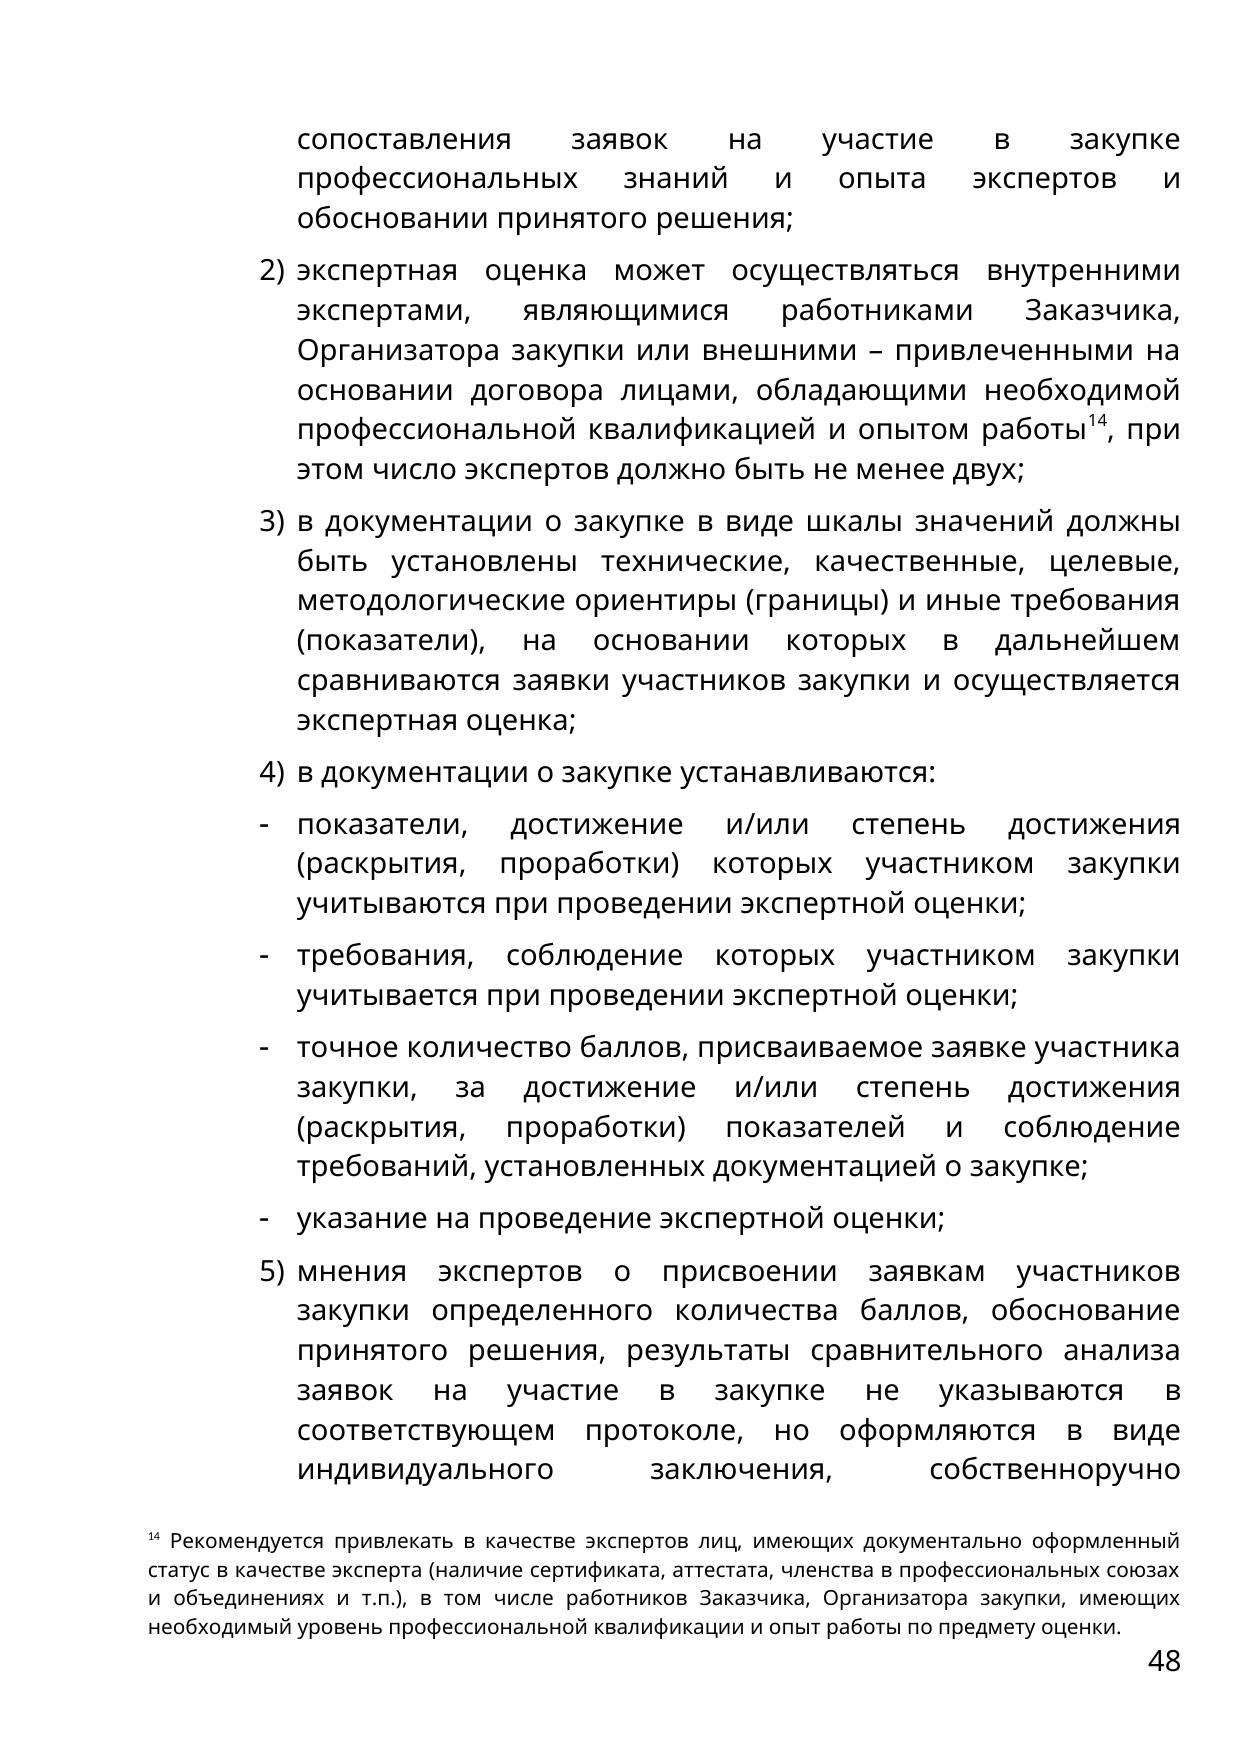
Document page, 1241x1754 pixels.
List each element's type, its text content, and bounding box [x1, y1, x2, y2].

list экспертная оценка может осуществляться внутренними экспертами, являющимися работниками Заказчика, Организатора закупки или внешними – привлеченными на основании договора лицами, обладающими необходимой профессиональной квалификацией и опытом работы, при этом число экспертов должно быть не менее двух; [259, 250, 1181, 488]
list точное количество баллов, присваиваемое заявке участника закупки, за достижение и/или степень достижения (раскрытия, проработки) показателей и соблюдение требований, установленных документацией о закупке; [259, 1027, 1181, 1185]
list указание на проведение экспертной оценки; [259, 1198, 1181, 1237]
list требования, соблюдение которых участником закупки учитывается при проведении экспертной оценки; [259, 935, 1181, 1014]
list в документации о закупке в виде шкалы значений должны быть установлены технические, качественные, целевые, методологические ориентиры (границы) и иные требования (показатели), на основании которых в дальнейшем сравниваются заявки участников закупки и осуществляется экспертная оценка; [259, 500, 1181, 738]
list показатели, достижение и/или степень достижения (раскрытия, проработки) которых участником закупки учитываются при проведении экспертной оценки; [259, 803, 1181, 922]
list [259, 1250, 1181, 1488]
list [259, 118, 1181, 237]
list в документации о закупке устанавливаются: [259, 751, 1181, 791]
